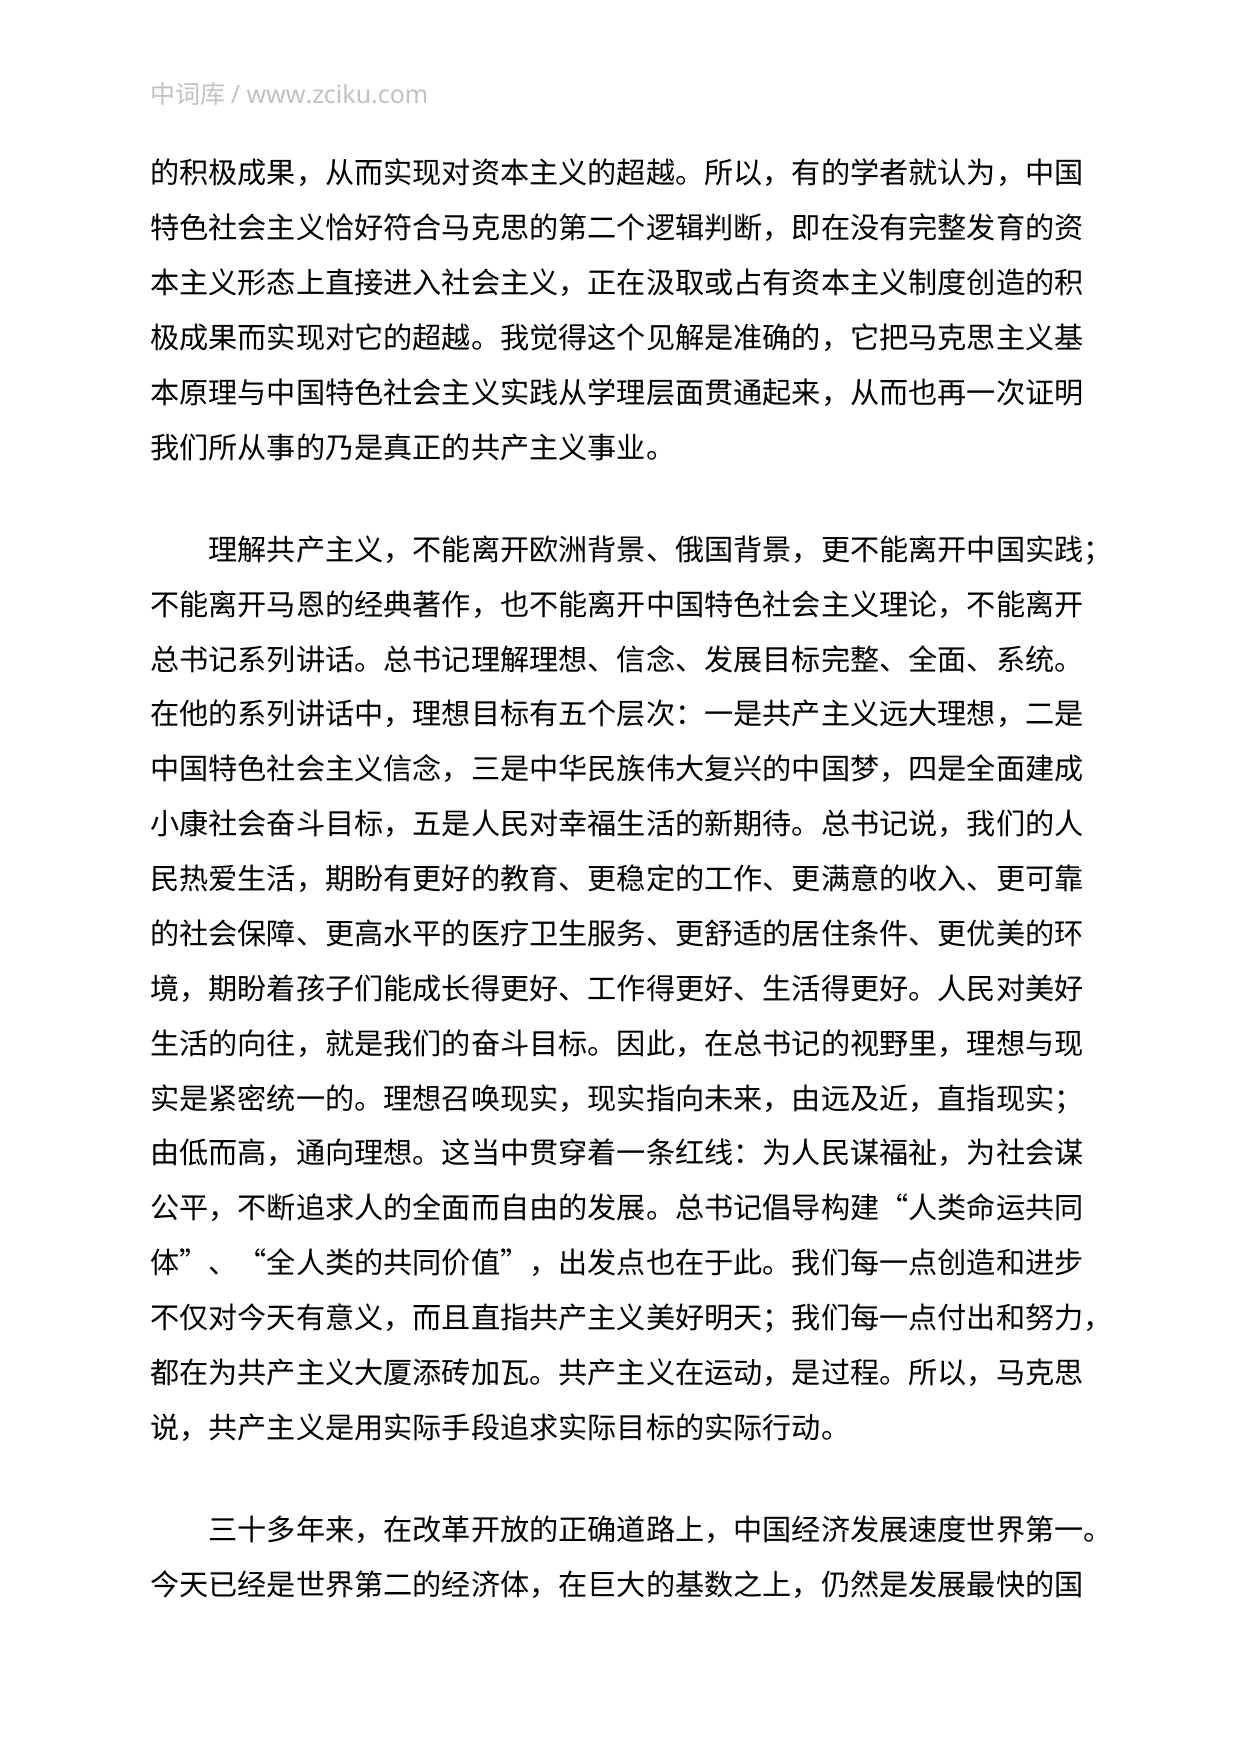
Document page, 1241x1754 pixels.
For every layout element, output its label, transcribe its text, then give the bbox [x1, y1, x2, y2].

text 理解共产主义，不能离开欧洲背景、俄国背景，更不能离开中国实践；不能离开马恩的经典著作，也不能离开中国特色社会主义理论，不能离开总书记系列讲话。总书记理解理想、信念、发展目标完整、全面、系统。在他的系列讲话中，理想目标有五个层次：一是共产主义远大理想，二是中国特色社会主义信念，三是中华民族伟大复兴的中国梦，四是全面建成小康社会奋斗目标，五是人民对幸福生活的新期待。总书记说，我们的人民热爱生活，期盼有更好的教育、更稳定的工作、更满意的收入、更可靠的社会保障、更高水平的医疗卫生服务、更舒适的居住条件、更优美的环境，期盼着孩子们能成长得更好、工作得更好、生活得更好。人民对美好生活的向往，就是我们的奋斗目标。因此，在总书记的视野里，理想与现实是紧密统一的。理想召唤现实，现实指向未来，由远及近，直指现实；由低而高，通向理想。这当中贯穿着一条红线：为人民谋福祉，为社会谋公平，不断追求人的全面而自由的发展。总书记倡导构建“人类命运共同体”、“全人类的共同价值”，出发点也在于此。我们每一点创造和进步不仅对今天有意义，而且直指共产主义美好明天；我们每一点付出和努力，都在为共产主义大厦添砖加瓦。共产主义在运动，是过程。所以，马克思说，共产主义是用实际手段追求实际目标的实际行动。 [150, 526, 1090, 1447]
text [150, 150, 1090, 467]
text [150, 1506, 1090, 1603]
